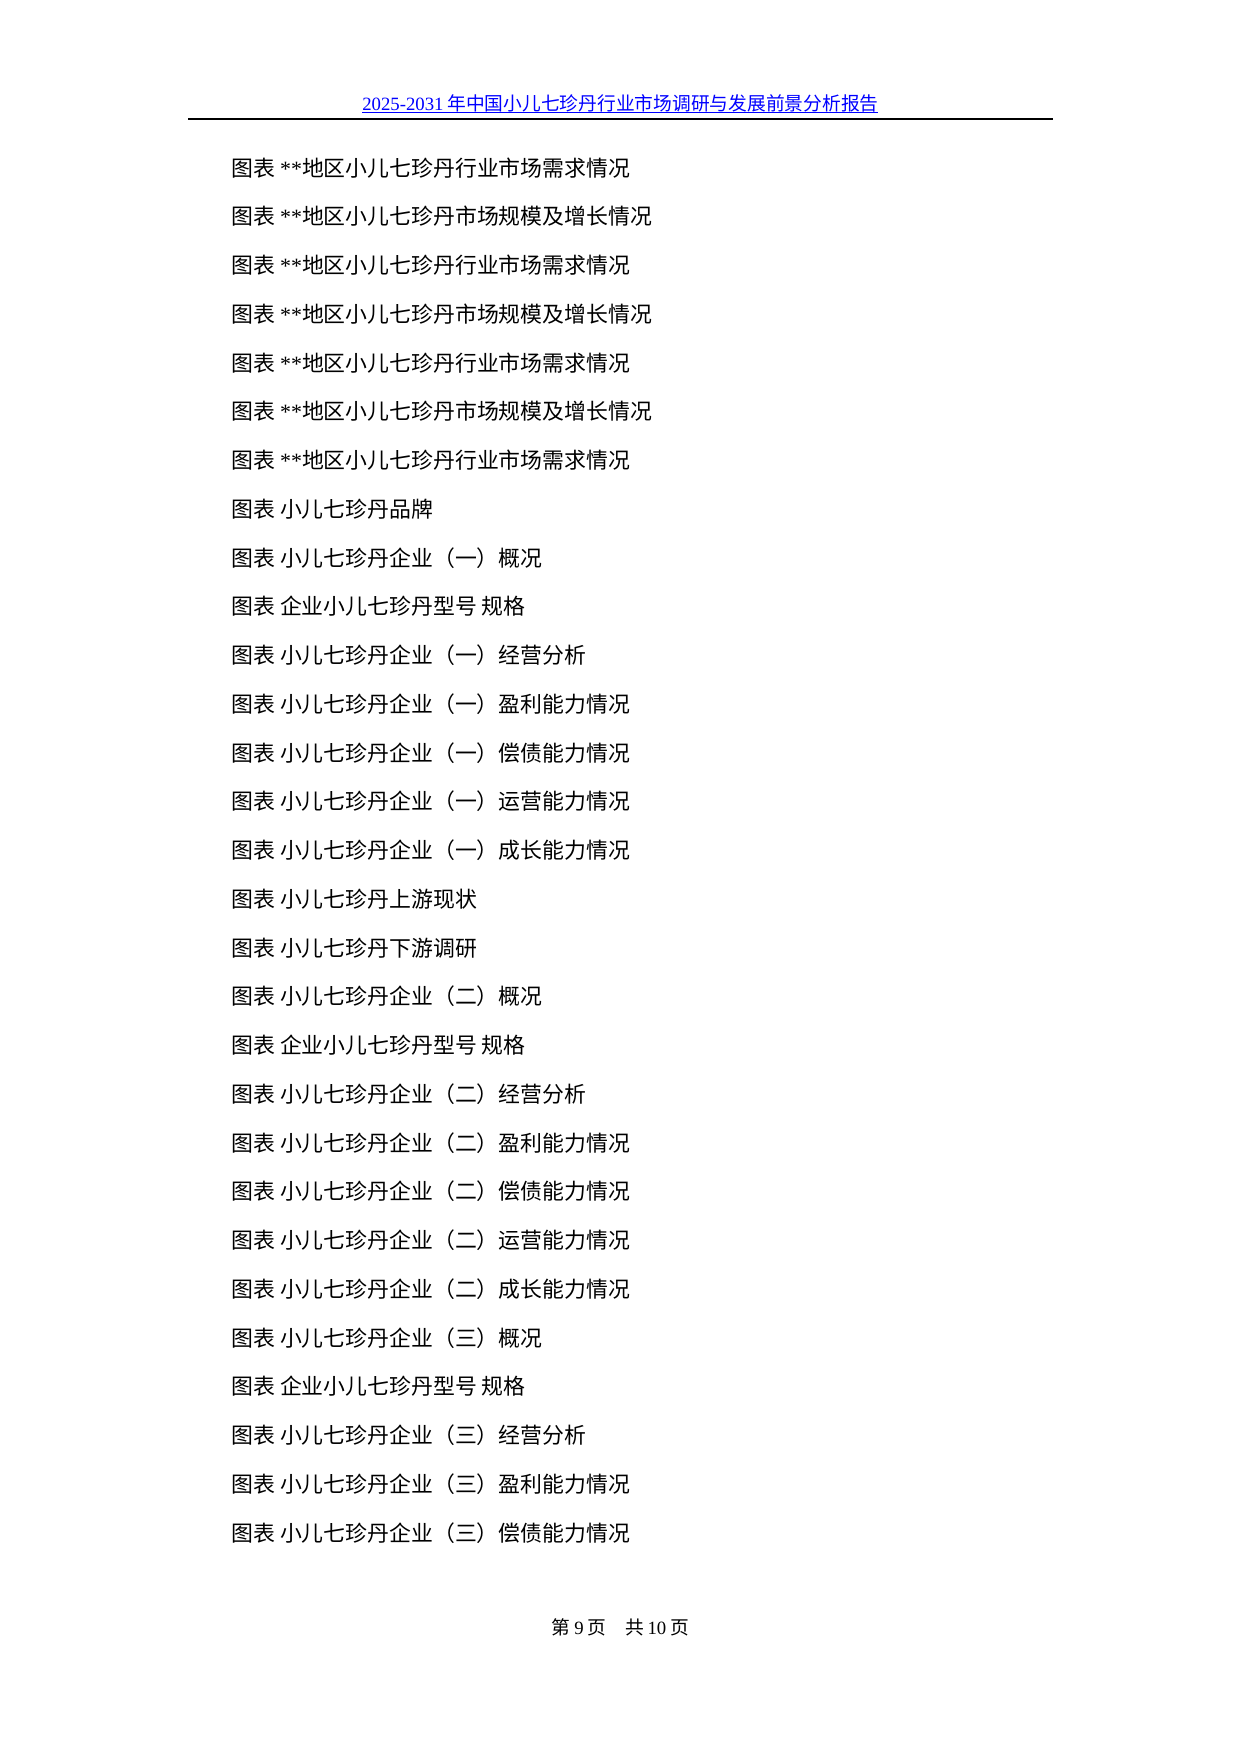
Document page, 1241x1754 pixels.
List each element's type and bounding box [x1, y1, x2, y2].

text [187, 150, 1053, 1548]
